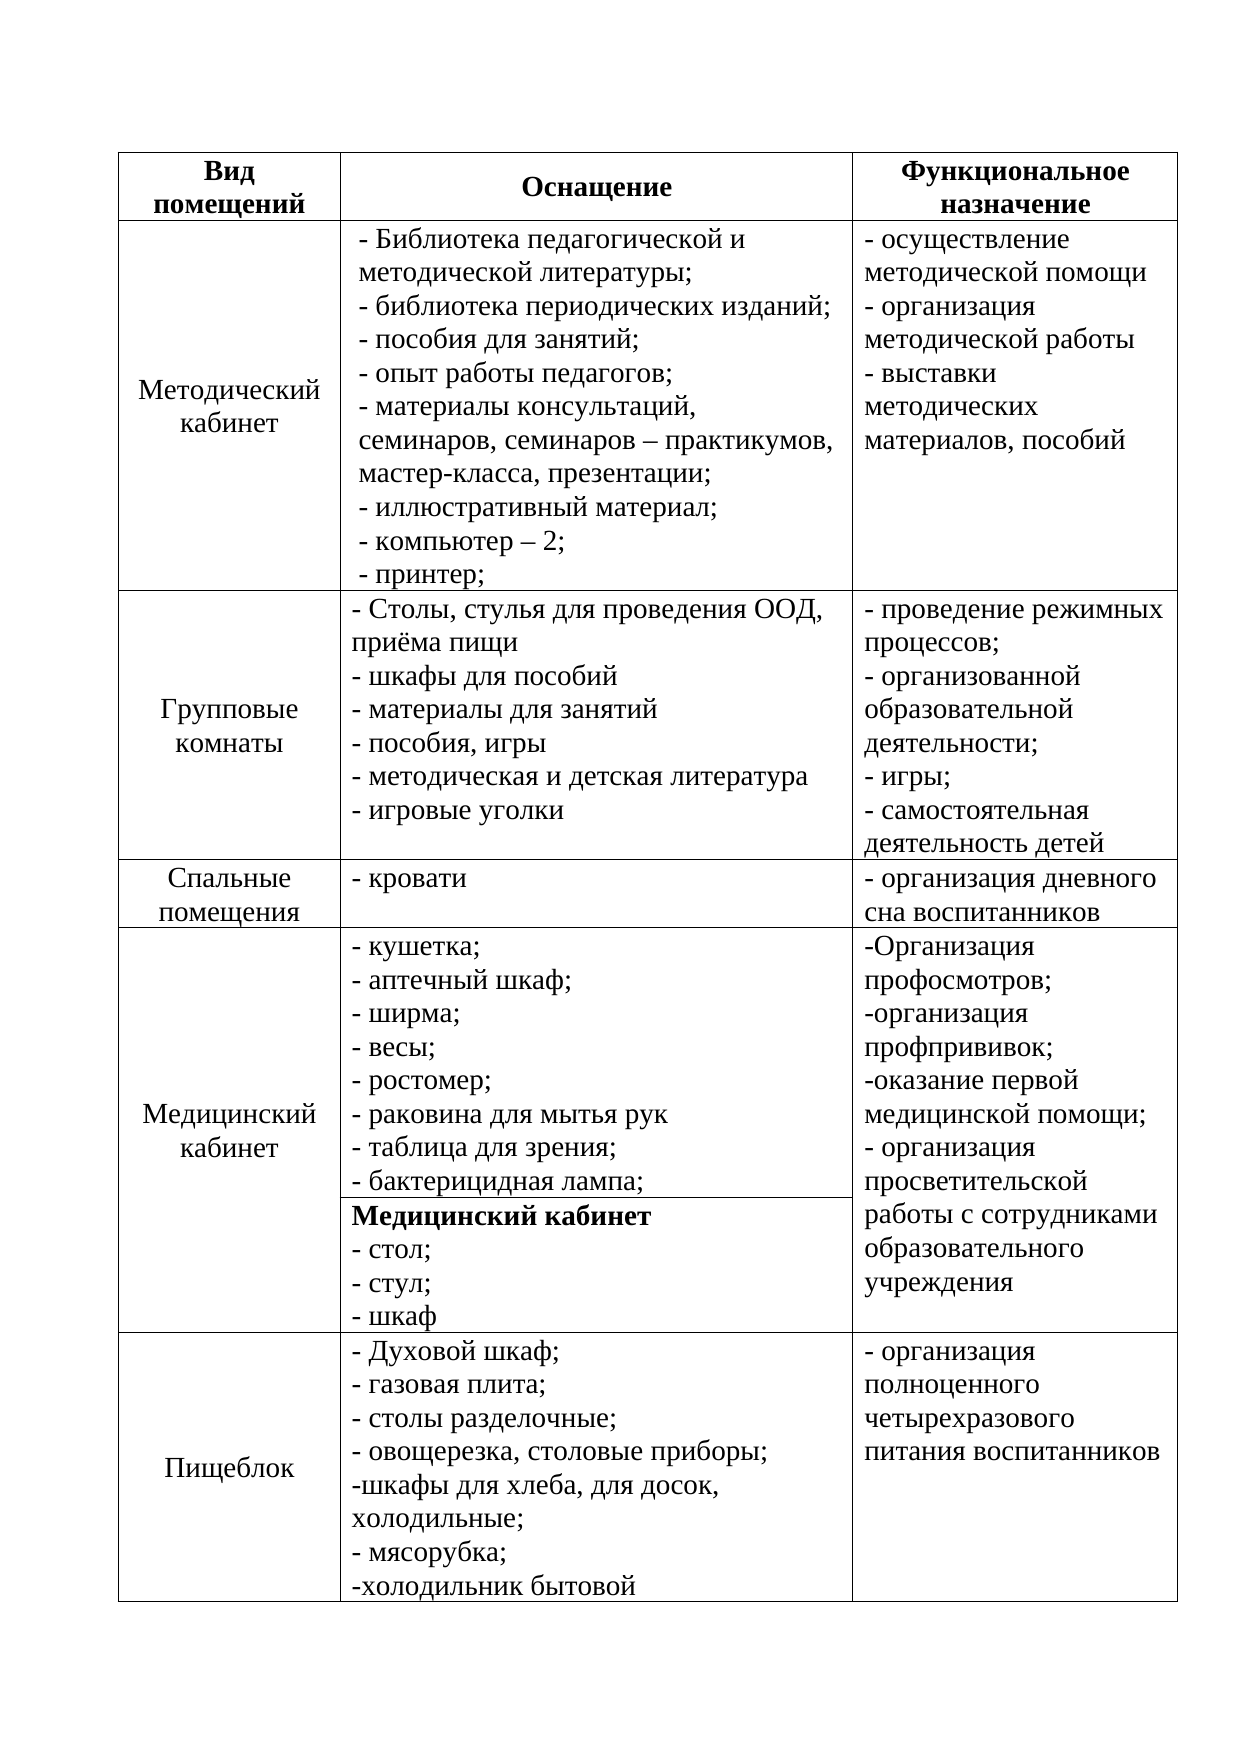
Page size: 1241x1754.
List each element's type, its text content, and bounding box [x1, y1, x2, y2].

table_cell Методический кабинет [119, 221, 340, 590]
table_cell Медицинский кабинет - стол; - стул; - шкаф [341, 1198, 852, 1332]
table_header Функциональное назначение [853, 153, 1177, 220]
table_cell - организация полноценного четырехразового питания воспитанников [853, 1333, 1177, 1601]
table_cell Спальные помещения [119, 860, 340, 927]
table_header Оснащение [341, 153, 852, 220]
table_cell - кровати [341, 860, 852, 927]
table_cell Групповые комнаты [119, 591, 340, 859]
table_cell -Организация профосмотров; -организация профпрививок; -оказание первой медицинской помощи; - организация просветительской работы с сотрудниками образовательного учреждения [853, 928, 1177, 1332]
table_cell - Столы, стулья для проведения ООД, приёма пищи - шкафы для пособий - материалы для занятий - пособия, игры - методическая и детская литература - игровые уголки [341, 591, 852, 859]
table_cell - Духовой шкаф; - газовая плита; - столы разделочные; - овощерезка, столовые приборы; -шкафы для хлеба, для досок, холодильные; - мясорубка; -холодильник бытовой [341, 1333, 852, 1601]
table_cell - осуществление методической помощи - организация методической работы - выставки методических материалов, пособий [853, 221, 1177, 590]
table_cell - проведение режимных процессов; - организованной образовательной деятельности; - игры; - самостоятельная деятельность детей [853, 591, 1177, 859]
table_cell - организация дневного сна воспитанников [853, 860, 1177, 927]
table_header Вид помещений [119, 153, 340, 220]
table_cell - Библиотека педагогической и методической литературы; - библиотека периодических изданий; - пособия для занятий; - опыт работы педагогов; - материалы консультаций, семинаров, семинаров – практикумов, мастер-класса, презентации; - иллюстративный материал; - компьютер – 2; - принтер; [341, 221, 852, 590]
table_cell Пищеблок [119, 1333, 340, 1601]
table_cell - кушетка; - аптечный шкаф; - ширма; - весы; - ростомер; - раковина для мытья рук - таблица для зрения; - бактерицидная лампа; [341, 928, 852, 1197]
table_cell Медицинский кабинет [119, 928, 340, 1332]
